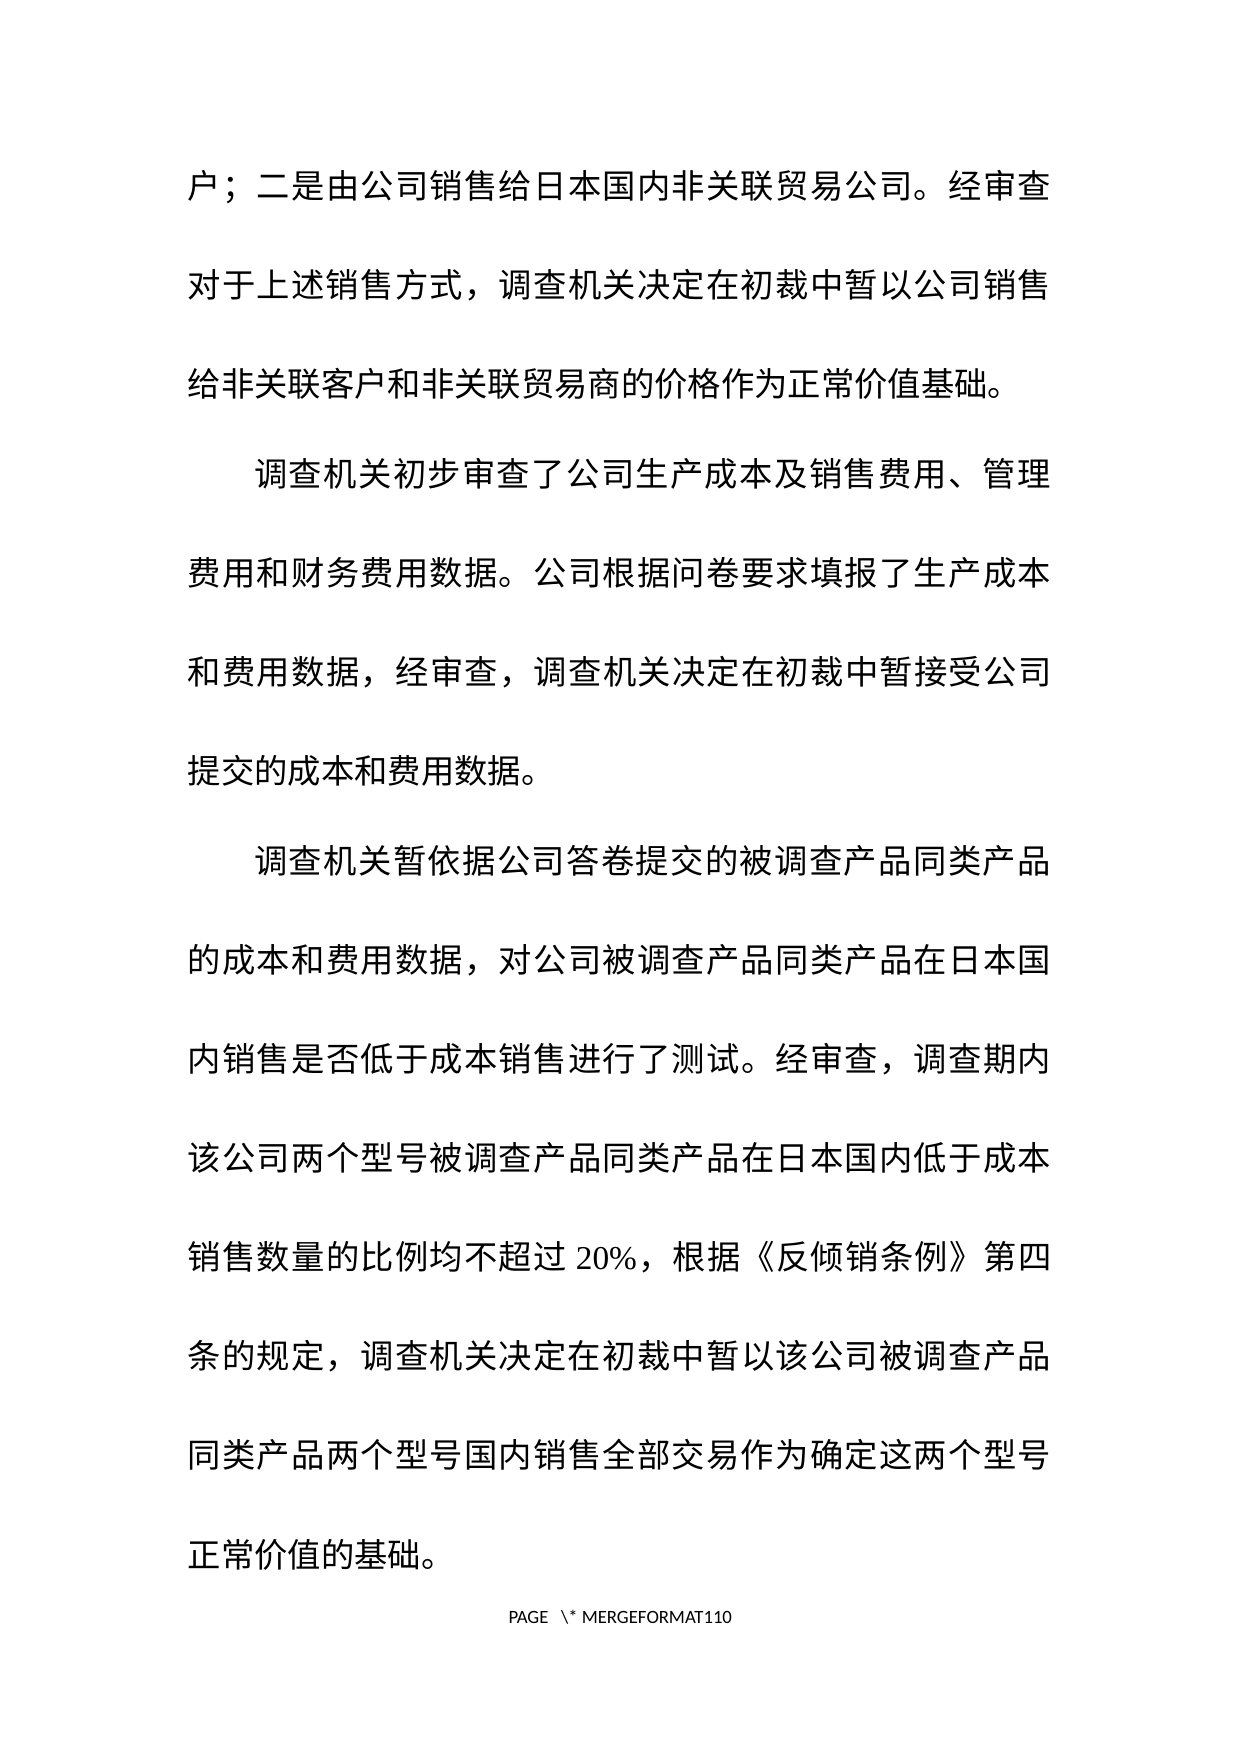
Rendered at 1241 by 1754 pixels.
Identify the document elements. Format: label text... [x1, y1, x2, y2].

text 调查机关暂依据公司答卷提交的被调查产品同类产品的成本和费用数据，对公司被调查产品同类产品在日本国内销售是否低于成本销售进行了测试。经审查，调查期内该公司两个型号被调查产品同类产品在日本国内低于成本销售数量的比例均不超过20%，根据《反倾销条例》第四条的规定，调查机关决定在初裁中暂以该公司被调查产品同类产品两个型号国内销售全部交易作为确定这两个型号正常价值的基础。 [187, 826, 1053, 1586]
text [187, 151, 1053, 415]
text 调查机关初步审查了公司生产成本及销售费用、管理费用和财务费用数据。公司根据问卷要求填报了生产成本和费用数据，经审查，调查机关决定在初裁中暂接受公司提交的成本和费用数据。 [187, 439, 1053, 802]
